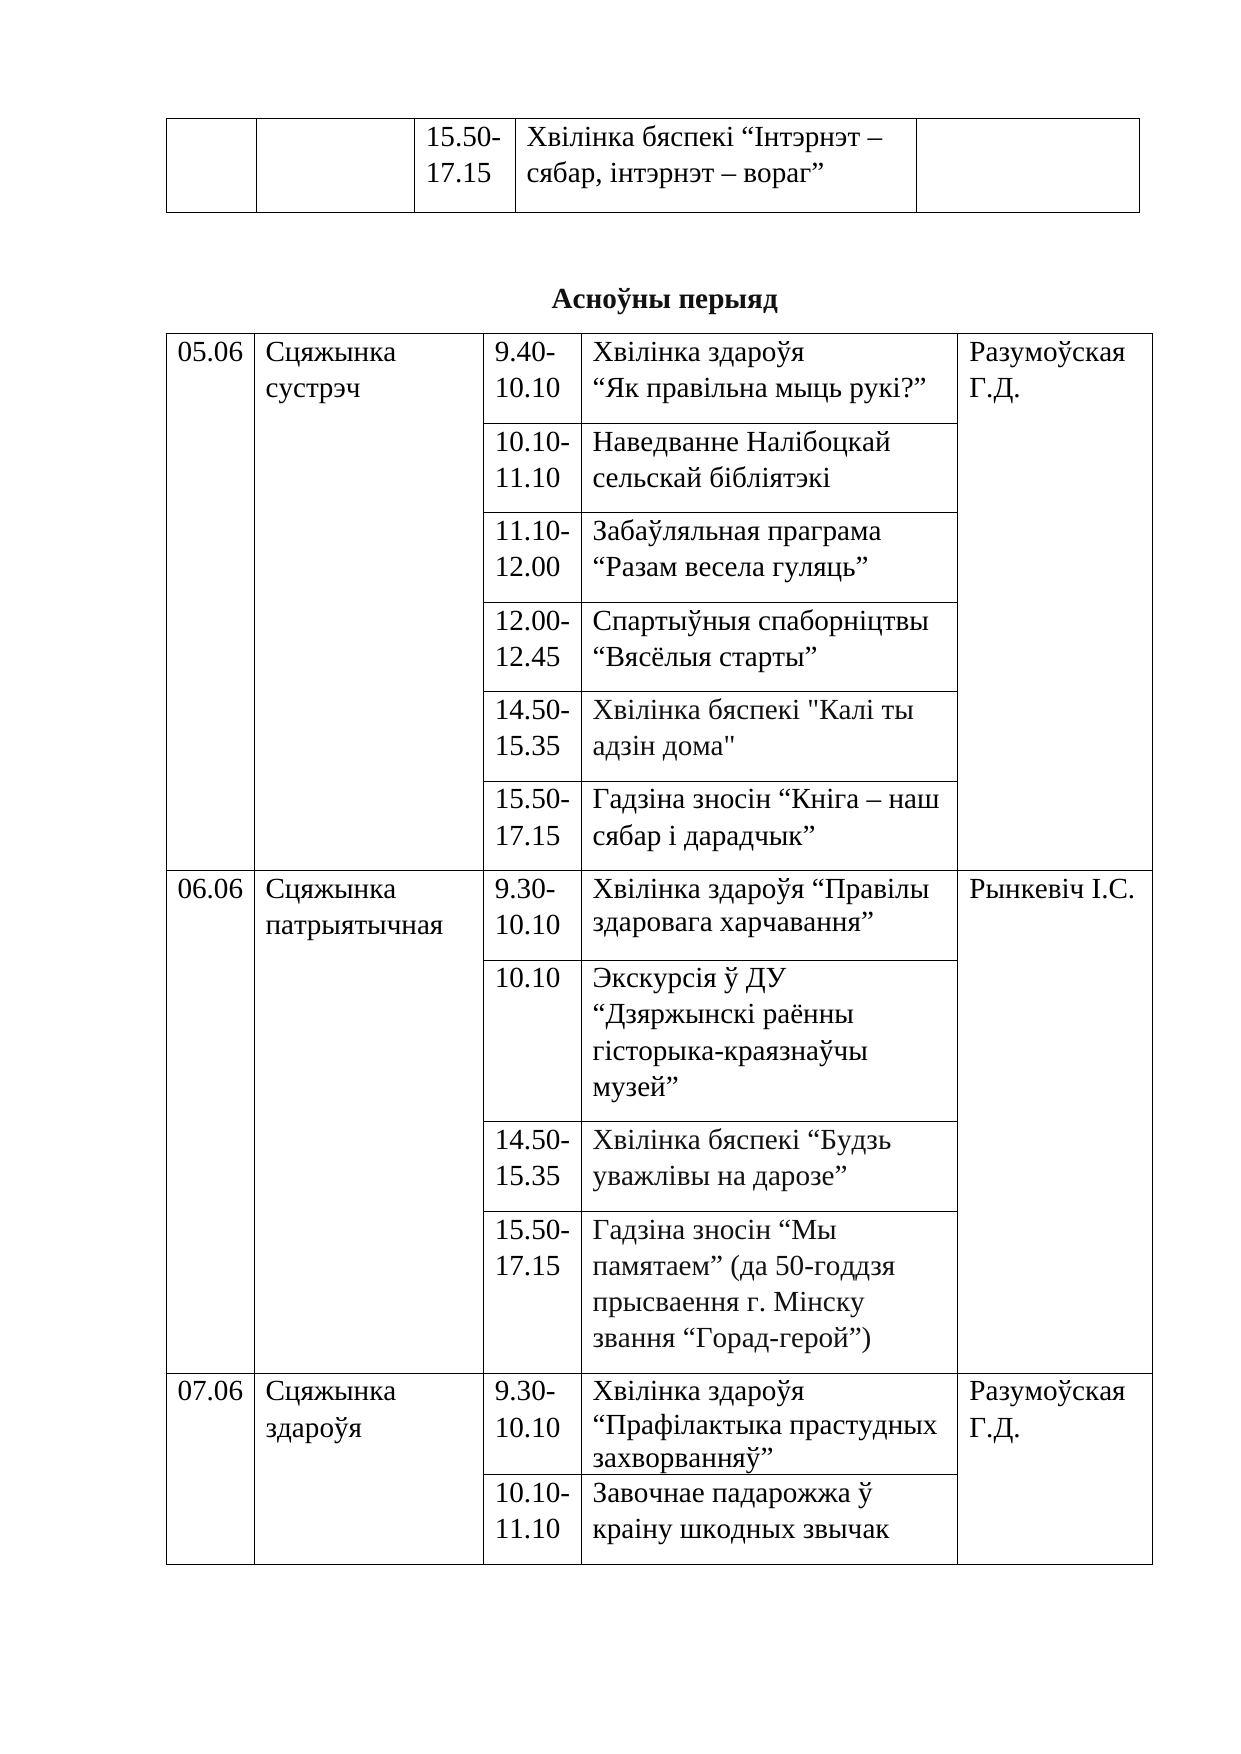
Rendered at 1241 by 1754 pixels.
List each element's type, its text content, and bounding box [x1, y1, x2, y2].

table_cell Сцяжынка патрыятычная [255, 871, 483, 1372]
table_cell 07.06 [167, 1374, 254, 1564]
table_cell Спартыўныя спаборніцтвы “Вясёлыя старты” [582, 603, 957, 691]
table_header 05.06 [167, 334, 254, 870]
table_cell Хвілінка бяспекі "Калі ты адзін дома" [582, 692, 957, 781]
table_cell 14.50-15.35 [484, 692, 581, 781]
table_header Разумоўская Г.Д. [958, 334, 1152, 870]
table_header 9.40-10.10 [484, 334, 581, 423]
table_cell 10.10-11.10 [484, 424, 581, 512]
table_cell 9.30-10.10 [484, 1374, 581, 1474]
table_cell Хвілінка здароўя “Прафілактыка прастудных захворванняў” [582, 1374, 957, 1474]
table_cell 14.50-15.35 [484, 1122, 581, 1211]
table_cell 9.30-10.10 [484, 871, 581, 959]
table_cell 15.50-17.15 [484, 1212, 581, 1372]
table_cell 10.10 [484, 961, 581, 1121]
table_cell 12.00-12.45 [484, 603, 581, 691]
table_cell Разумоўская Г.Д. [958, 1374, 1152, 1564]
table_cell Завочнае падарожжа ў краіну шкодных звычак [582, 1475, 957, 1564]
table_cell Забаўляльная праграма “Разам весела гуляць” [582, 513, 957, 602]
table_cell Гадзіна зносін “Кніга – наш сябар і дарадчык” [582, 782, 957, 870]
table_cell Гадзіна зносін “Мы памятаем” (да 50-годдзя прысваення г. Мінску звання “Горад-герой”) [582, 1212, 957, 1372]
table_cell 11.10-12.00 [484, 513, 581, 602]
table_cell Экскурсія ў ДУ “Дзяржынскі раённы гісторыка-краязнаўчы музей” [582, 961, 957, 1121]
text Асноўны перыяд [177, 281, 1152, 314]
table_cell Хвілінка бяспекі “Інтэрнэт – сябар, інтэрнэт – вораг” [516, 119, 916, 212]
table_cell Сцяжынка здароўя [255, 1374, 483, 1564]
table_cell Наведванне Налібоцкай сельскай бібліятэкі [582, 424, 957, 512]
table_cell Хвілінка здароўя “Правілы здаровага харчавання” [582, 871, 957, 959]
table_header Сцяжынка сустрэч [255, 334, 483, 870]
table_cell 15.50-17.15 [484, 782, 581, 870]
table_cell 06.06 [167, 871, 254, 1372]
table_cell Рынкевіч І.С. [958, 871, 1152, 1372]
table_header Хвілінка здароўя “Як правільна мыць рукі?” [582, 334, 957, 423]
table_cell 10.10-11.10 [484, 1475, 581, 1564]
table_cell 15.50-17.15 [415, 119, 515, 212]
table_cell Хвілінка бяспекі “Будзь уважлівы на дарозе” [582, 1122, 957, 1211]
